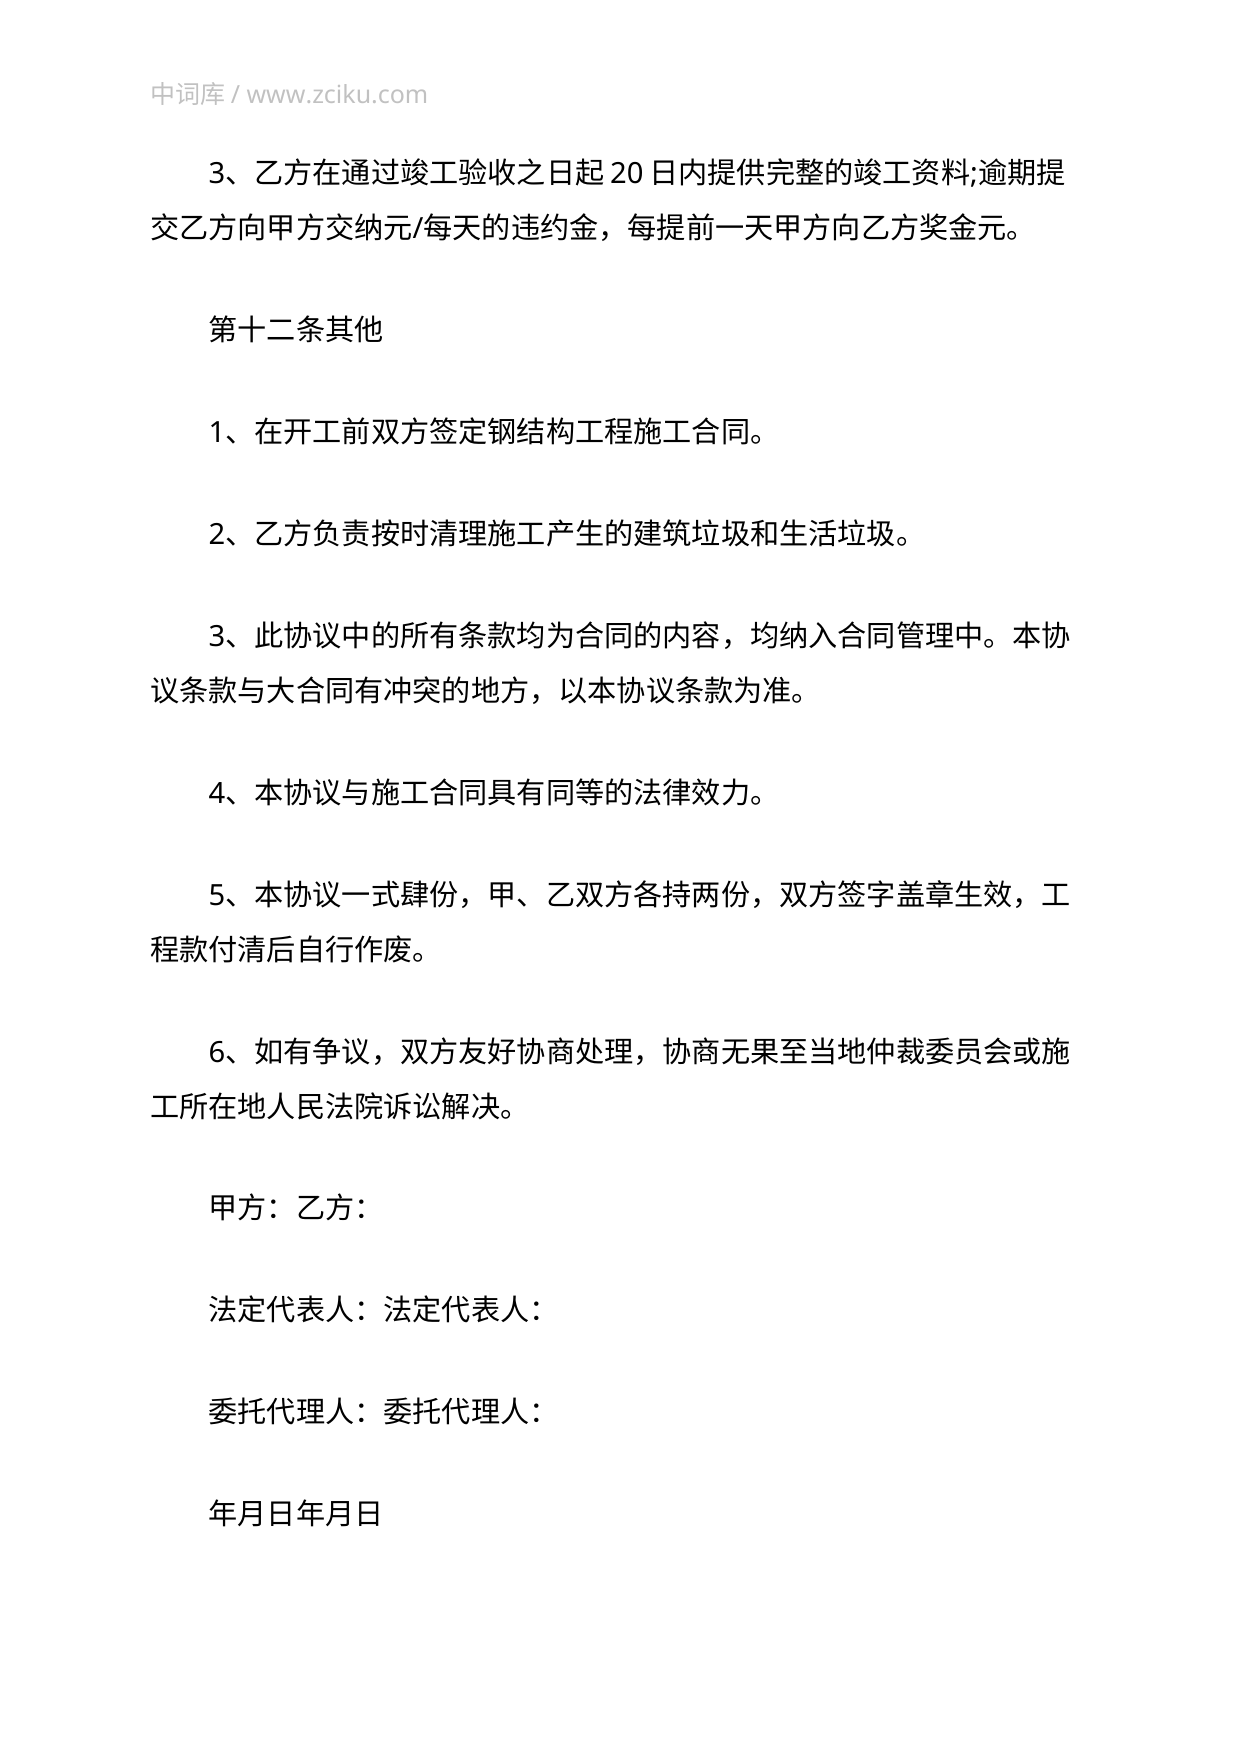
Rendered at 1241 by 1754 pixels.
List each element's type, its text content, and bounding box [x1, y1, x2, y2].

text 3、此协议中的所有条款均为合同的内容，均纳入合同管理中。本协议条款与大合同有冲突的地方，以本协议条款为准。 [150, 613, 1090, 710]
text 年月日年月日 [150, 1490, 1090, 1533]
text 5、本协议一式肆份，甲、乙双方各持两份，双方签字盖章生效，工程款付清后自行作废。 [150, 871, 1090, 969]
text 1、在开工前双方签定钢结构工程施工合同。 [150, 409, 1090, 451]
text 委托代理人：委托代理人： [150, 1388, 1090, 1431]
text 3、乙方在通过竣工验收之日起20日内提供完整的竣工资料;逾期提交乙方向甲方交纳元/每天的违约金，每提前一天甲方向乙方奖金元。 [150, 150, 1090, 247]
text 6、如有争议，双方友好协商处理，协商无果至当地仲裁委员会或施工所在地人民法院诉讼解决。 [150, 1028, 1090, 1126]
text 法定代表人：法定代表人： [150, 1287, 1090, 1329]
text 甲方：乙方： [150, 1185, 1090, 1227]
text 4、本协议与施工合同具有同等的法律效力。 [150, 769, 1090, 812]
text 第十二条其他 [150, 307, 1090, 349]
text 2、乙方负责按时清理施工产生的建筑垃圾和生活垃圾。 [150, 511, 1090, 553]
